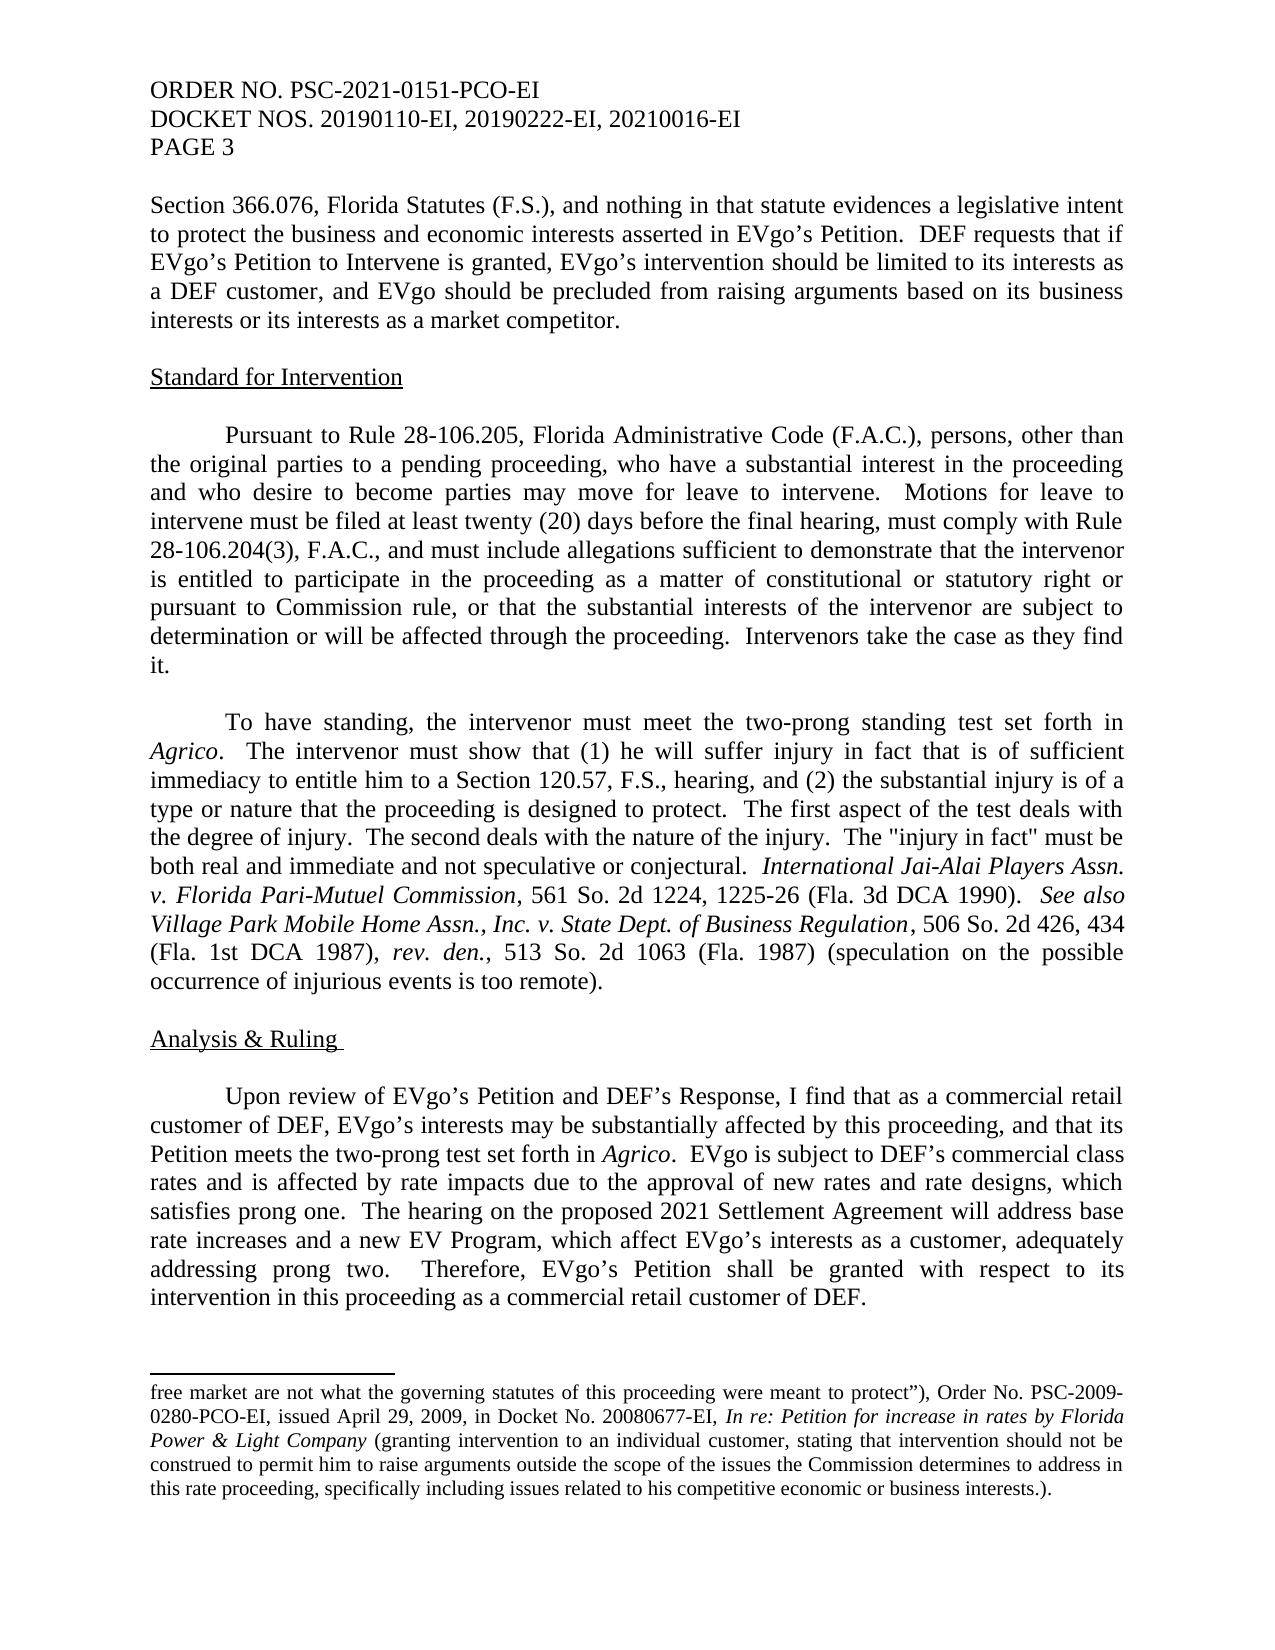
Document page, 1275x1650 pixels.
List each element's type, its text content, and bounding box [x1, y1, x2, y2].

text Upon review of EVgo’s Petition and DEF’s Response, I find that as a commercial retail customer of DEF, EVgo’s interests may be substantially affected by this proceeding, and that its Petition meets the two-prong test set forth in Agrico. EVgo is subject to DEF’s commercial class rates and is affected by rate impacts due to the approval of new rates and rate designs, which satisfies prong one. The hearing on the proposed 2021 Settlement Agreement will address base rate increases and a new EV Program, which affect EVgo’s interests as a customer, adequately addressing prong two. Therefore, EVgo’s Petition shall be granted with respect to its intervention in this proceeding as a commercial retail customer of DEF. [150, 1081, 1125, 1311]
text Standard for Intervention [150, 362, 1125, 391]
text Analysis & Ruling [150, 1024, 1125, 1052]
text To have standing, the intervenor must meet the two-prong standing test set forth in Agrico. The intervenor must show that (1) he will suffer injury in fact that is of sufficient immediacy to entitle him to a Section 120.57, F.S., hearing, and (2) the substantial injury is of a type or nature that the proceeding is designed to protect. The first aspect of the test deals with the degree of injury. The second deals with the nature of the injury. The "injury in fact" must be both real and immediate and not speculative or conjectural. International Jai-Alai Players Assn. v. Florida Pari-Mutuel Commission, 561 So. 2d 1224, 1225-26 (Fla. 3d DCA 1990). See also Village Park Mobile Home Assn., Inc. v. State Dept. of Business Regulation, 506 So. 2d 426, 434 (Fla. 1st DCA 1987), rev. den., 513 So. 2d 1063 (Fla. 1987) (speculation on the possible occurrence of injurious events is too remote). [150, 707, 1125, 995]
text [150, 190, 1125, 334]
text Pursuant to Rule 28-106.205, Florida Administrative Code (F.A.C.), persons, other than the original parties to a pending proceeding, who have a substantial interest in the proceeding and who desire to become parties may move for leave to intervene. Motions for leave to intervene must be filed at least twenty (20) days before the final hearing, must comply with Rule 28-106.204(3), F.A.C., and must include allegations sufficient to demonstrate that the intervenor is entitled to participate in the proceeding as a matter of constitutional or statutory right or pursuant to Commission rule, or that the substantial interests of the intervenor are subject to determination or will be affected through the proceeding. Intervenors take the case as they find it. [150, 420, 1125, 679]
